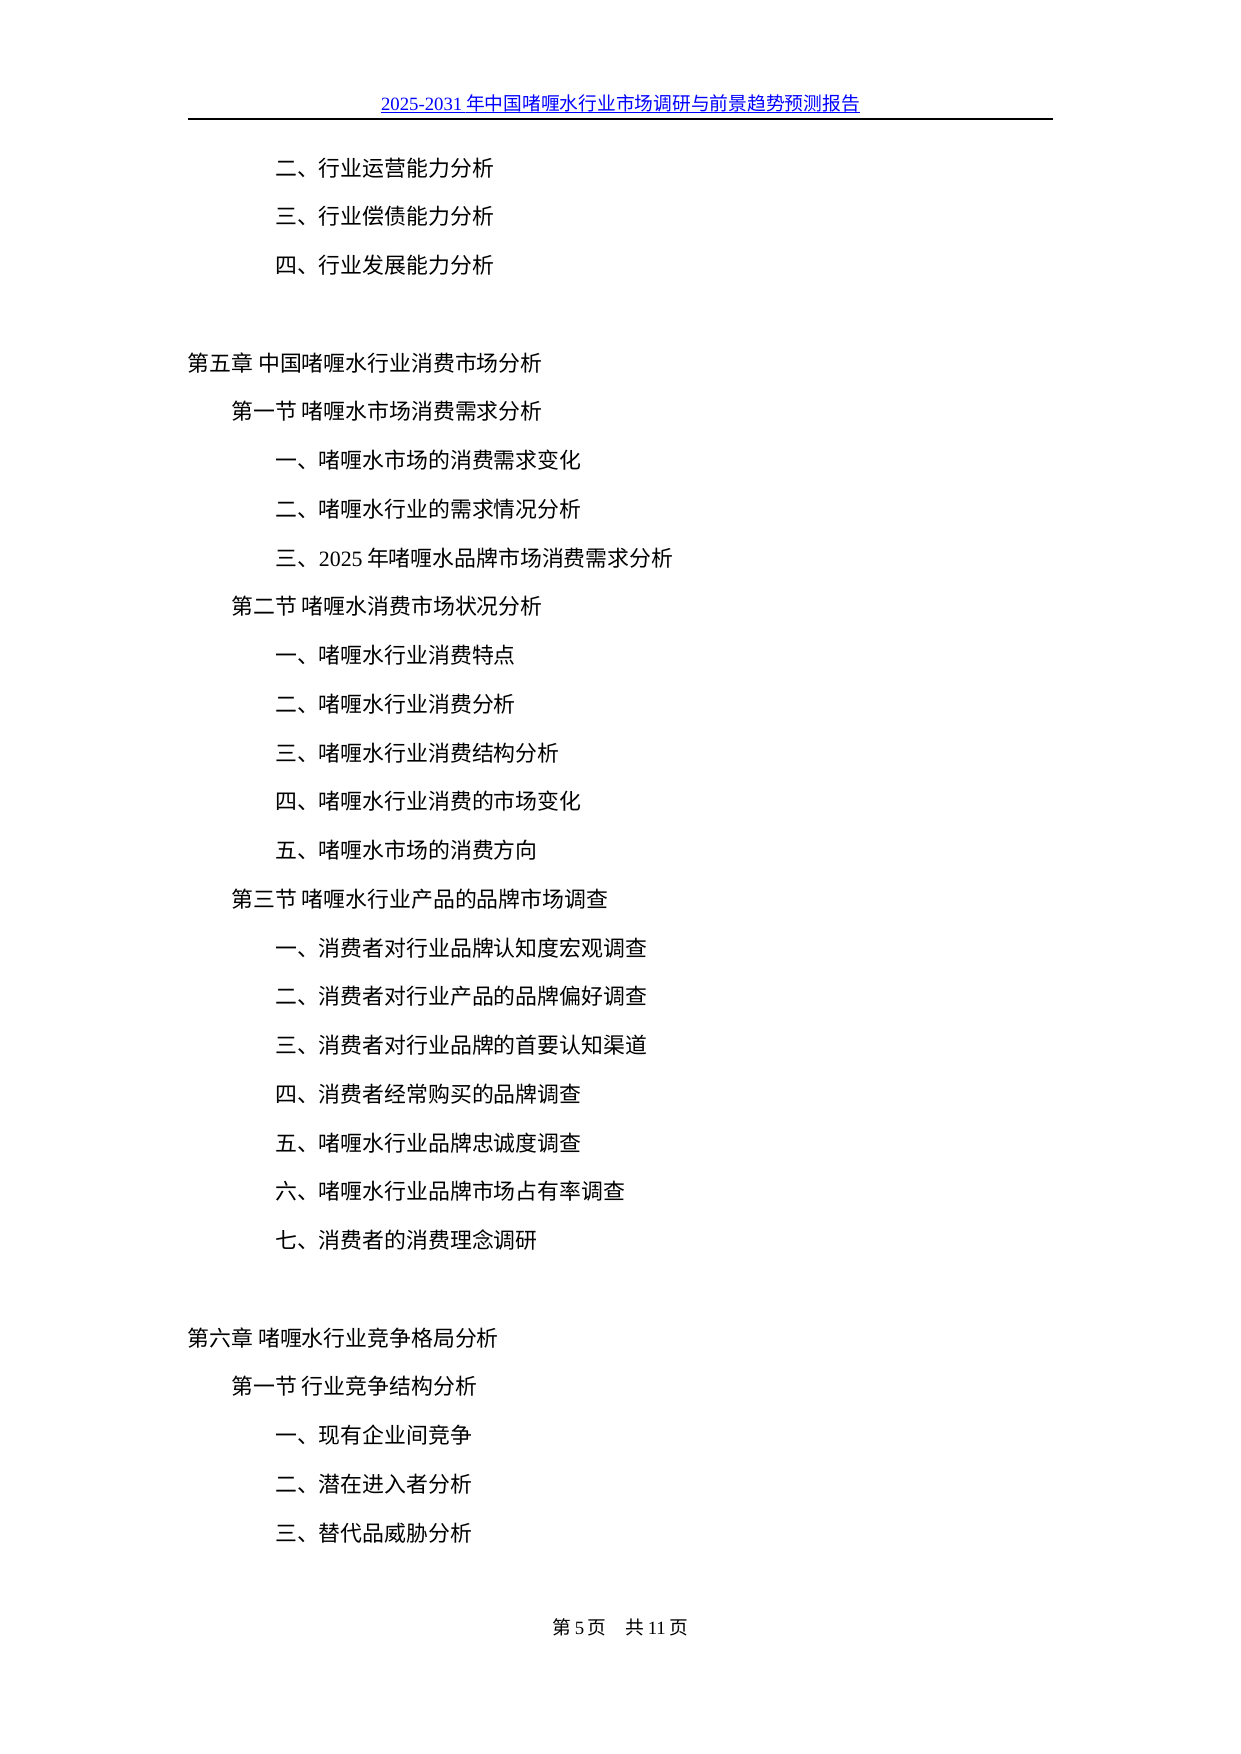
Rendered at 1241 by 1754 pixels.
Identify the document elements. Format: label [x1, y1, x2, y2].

text [187, 150, 1053, 1548]
